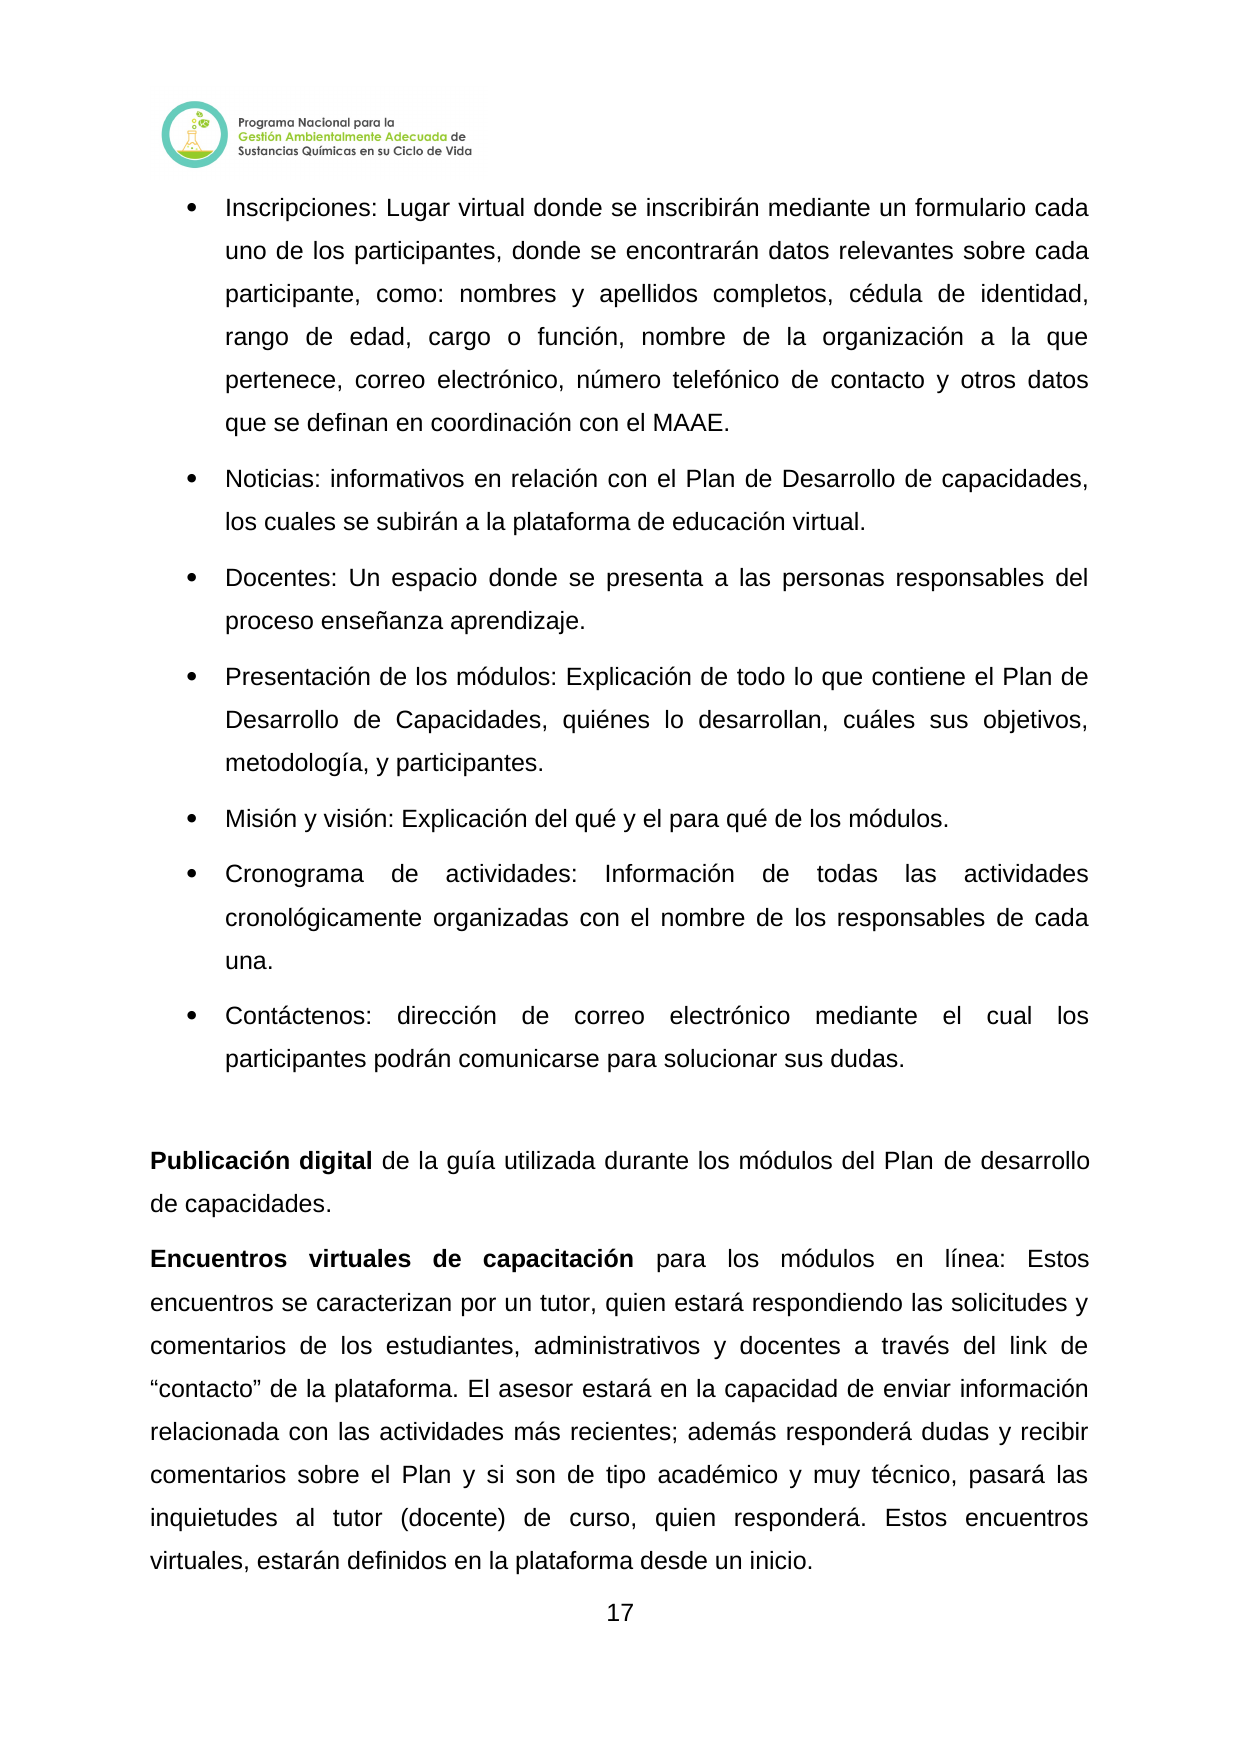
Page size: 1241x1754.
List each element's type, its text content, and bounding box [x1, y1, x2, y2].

list Cronograma de actividades: Información de todas las actividades cronológicamente organizadas con el nombre de los responsables de cada una. [187, 859, 1090, 974]
picture [150, 86, 488, 180]
text Encuentros virtuales de capacitación para los módulos en línea: Estos encuentros se caracterizan por un tutor, quien estará respondiendo las solicitudes y comentarios de los estudiantes, administrativos y docentes a través del link de “contacto” de la plataforma. El asesor estará en la capacidad de enviar información relacionada con las actividades más recientes; además responderá dudas y recibir comentarios sobre el Plan y si son de tipo académico y muy técnico, pasará las inquietudes al tutor (docente) de curso, quien responderá. Estos encuentros virtuales, estarán definidos en la plataforma desde un inicio. [150, 1244, 1090, 1575]
list Inscripciones: Lugar virtual donde se inscribirán mediante un formulario cada uno de los participantes, donde se encontrarán datos relevantes sobre cada participante, como: nombres y apellidos completos, cédula de identidad, rango de edad, cargo o función, nombre de la organización a la que pertenece, correo electrónico, número telefónico de contacto y otros datos que se definan en coordinación con el MAAE. [187, 192, 1090, 437]
list Docentes: Un espacio donde se presenta a las personas responsables del proceso enseñanza aprendizaje. [187, 563, 1090, 635]
text Publicación digital de la guía utilizada durante los módulos del Plan de desarrollo de capacidades. [150, 1146, 1090, 1217]
list Misión y visión: Explicación del qué y el para qué de los módulos. [187, 803, 1090, 832]
list Noticias: informativos en relación con el Plan de Desarrollo de capacidades, los cuales se subirán a la plataforma de educación virtual. [187, 464, 1090, 536]
list Contáctenos: dirección de correo electrónico mediante el cual los participantes podrán comunicarse para solucionar sus dudas. [187, 1001, 1090, 1073]
list Presentación de los módulos: Explicación de todo lo que contiene el Plan de Desarrollo de Capacidades, quiénes lo desarrollan, cuáles sus objetivos, metodología, y participantes. [187, 662, 1090, 777]
